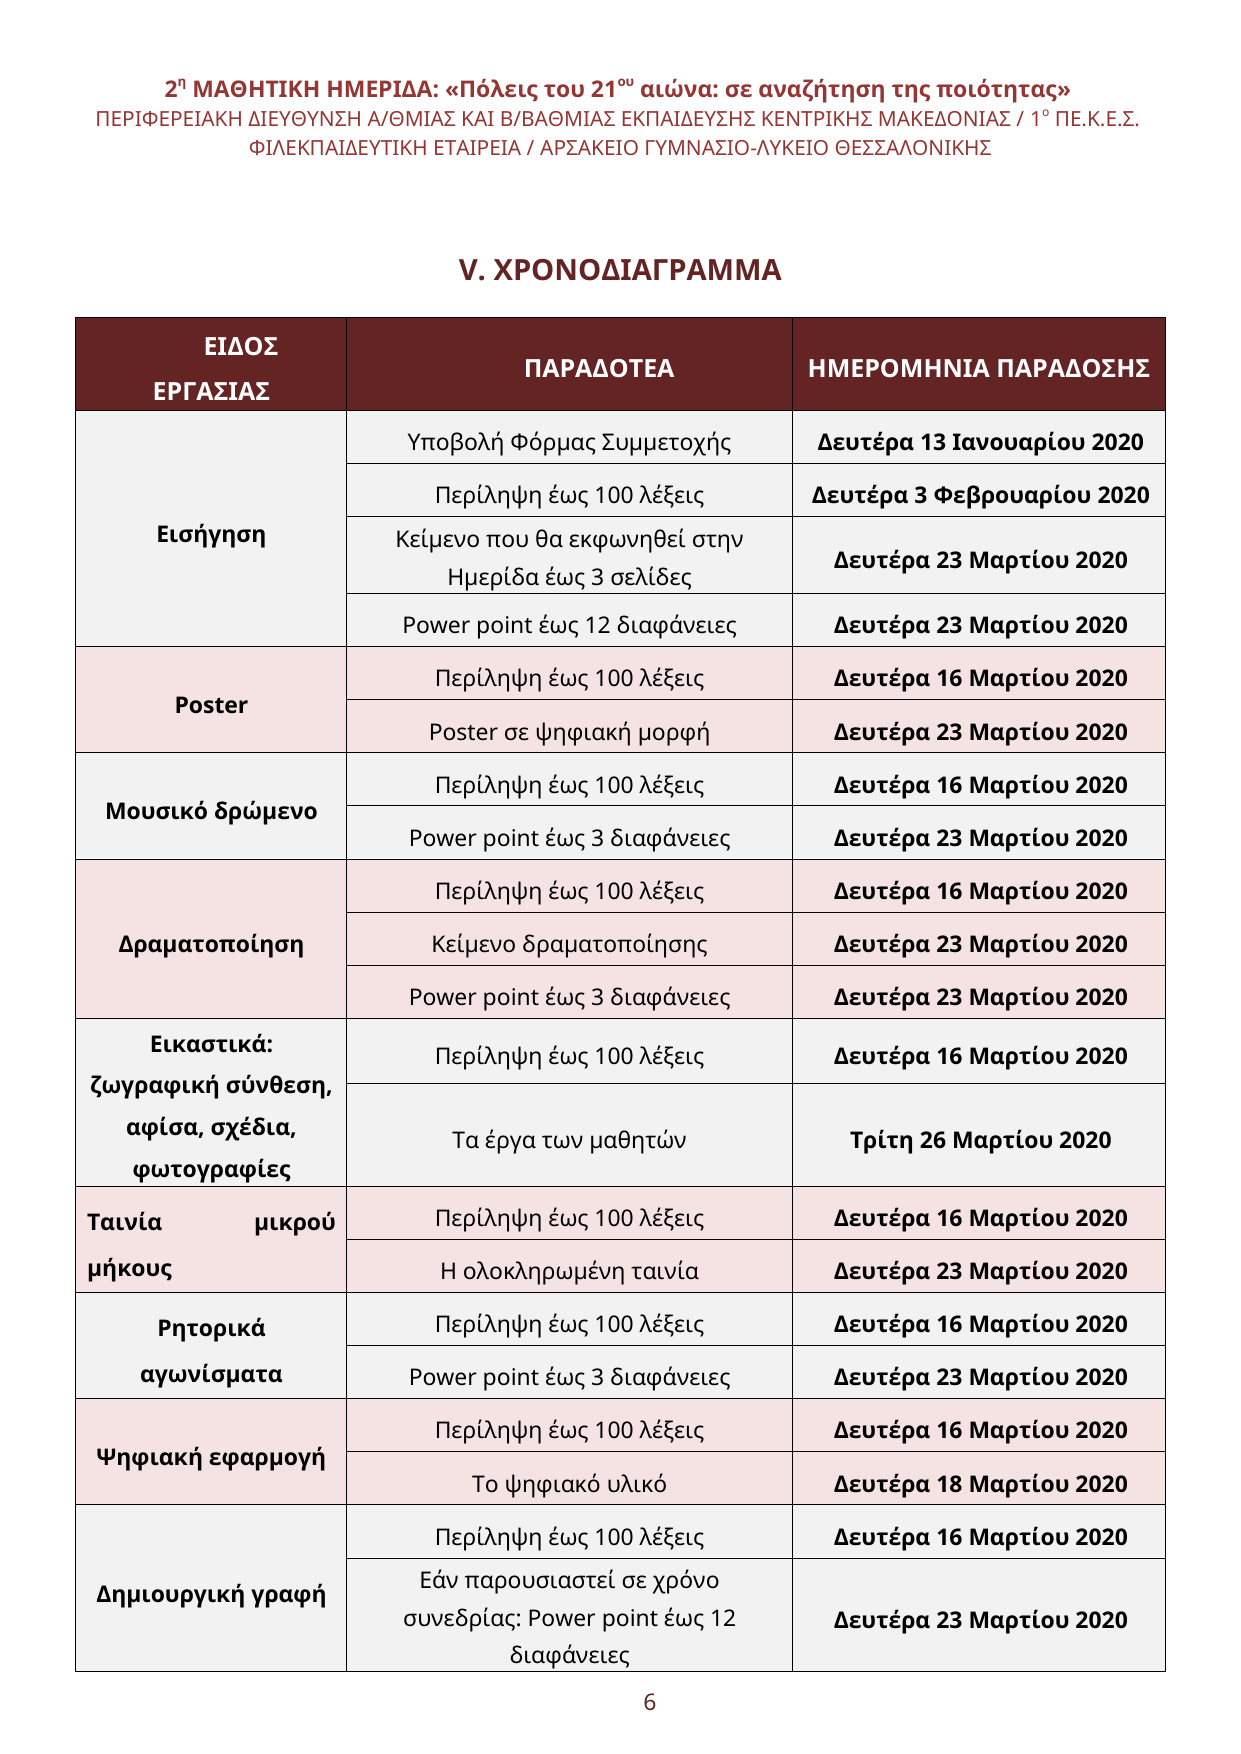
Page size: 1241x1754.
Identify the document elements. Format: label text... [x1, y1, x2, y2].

table_cell Poster σε ψηφιακή μορφή [347, 700, 792, 752]
table_cell Power point έως 3 διαφάνειες [347, 1346, 792, 1398]
table_cell Δευτέρα 18 Μαρτίου 2020 [793, 1452, 1165, 1504]
table_cell Δευτέρα 16 Μαρτίου 2020 [793, 1505, 1165, 1557]
table_cell Δευτέρα 23 Μαρτίου 2020 [793, 1559, 1165, 1671]
table_cell Εικαστικά: ζωγραφική σύνθεση, αφίσα, σχέδια, φωτογραφίες [76, 1019, 346, 1186]
table_cell Ρητορικά αγωνίσματα [76, 1293, 346, 1398]
table_cell Δευτέρα 23 Μαρτίου 2020 [793, 517, 1165, 593]
table_cell Περίληψη έως 100 λέξεις [347, 860, 792, 912]
table_cell Δευτέρα 16 Μαρτίου 2020 [793, 647, 1165, 699]
table_cell Δευτέρα 16 Μαρτίου 2020 [793, 860, 1165, 912]
table_cell Δευτέρα 16 Μαρτίου 2020 [793, 1019, 1165, 1083]
table_cell Power point έως 12 διαφάνειες [347, 594, 792, 646]
table_cell Περίληψη έως 100 λέξεις [347, 1019, 792, 1083]
table_cell Περίληψη έως 100 λέξεις [347, 1505, 792, 1557]
table_cell Ψηφιακή εφαρμογή [76, 1399, 346, 1504]
table_cell Δευτέρα 3 Φεβρουαρίου 2020 [793, 464, 1165, 516]
table_cell Δευτέρα 16 Μαρτίου 2020 [793, 753, 1165, 805]
table_cell Κείμενο δραματοποίησης [347, 913, 792, 965]
table_header ΕΙΔΟΣ ΕΡΓΑΣΙΑΣ [76, 318, 346, 410]
table_cell Τρίτη 26 Μαρτίου 2020 [793, 1084, 1165, 1186]
table_cell Περίληψη έως 100 λέξεις [347, 647, 792, 699]
table_cell Το ψηφιακό υλικό [347, 1452, 792, 1504]
table_cell Δευτέρα 23 Μαρτίου 2020 [793, 806, 1165, 858]
table_cell Περίληψη έως 100 λέξεις [347, 464, 792, 516]
table_cell Δευτέρα 23 Μαρτίου 2020 [793, 913, 1165, 965]
table_cell Περίληψη έως 100 λέξεις [347, 1187, 792, 1239]
table_cell Υποβολή Φόρμας Συμμετοχής [347, 411, 792, 463]
table_cell Δευτέρα 23 Μαρτίου 2020 [793, 700, 1165, 752]
table_cell Η ολοκληρωμένη ταινία [347, 1240, 792, 1292]
text V. ΧΡΟΝΟΔΙΑΓΡΑΜΜΑ [75, 249, 1165, 288]
table_cell Ταινία μικρού μήκους [76, 1187, 346, 1292]
table_cell Δευτέρα 16 Μαρτίου 2020 [793, 1293, 1165, 1345]
table_header ΗΜΕΡΟΜΗΝΙΑ ΠΑΡΑΔΟΣΗΣ [793, 318, 1165, 410]
table_cell Δευτέρα 23 Μαρτίου 2020 [793, 1240, 1165, 1292]
table_cell Δευτέρα 16 Μαρτίου 2020 [793, 1187, 1165, 1239]
table_header ΠΑΡΑΔΟΤΕΑ [347, 318, 792, 410]
table_cell Εισήγηση [76, 411, 346, 646]
table_cell Περίληψη έως 100 λέξεις [347, 753, 792, 805]
table_cell Δραματοποίηση [76, 860, 346, 1018]
table_cell Δευτέρα 16 Μαρτίου 2020 [793, 1399, 1165, 1451]
table_cell Δευτέρα 23 Μαρτίου 2020 [793, 966, 1165, 1018]
table_cell Περίληψη έως 100 λέξεις [347, 1399, 792, 1451]
table_cell Κείμενο που θα εκφωνηθεί στην Ημερίδα έως 3 σελίδες [347, 517, 792, 593]
table_cell Τα έργα των μαθητών [347, 1084, 792, 1186]
table_cell Poster [76, 647, 346, 752]
table_cell Power point έως 3 διαφάνειες [347, 806, 792, 858]
table_cell Περίληψη έως 100 λέξεις [347, 1293, 792, 1345]
table_cell Εάν παρουσιαστεί σε χρόνο συνεδρίας: Power point έως 12 διαφάνειες [347, 1559, 792, 1671]
table_cell Δευτέρα 23 Μαρτίου 2020 [793, 1346, 1165, 1398]
table_cell Μουσικό δρώμενο [76, 753, 346, 858]
table_cell Δευτέρα 13 Ιανουαρίου 2020 [793, 411, 1165, 463]
table_cell Power point έως 3 διαφάνειες [347, 966, 792, 1018]
table_cell Δημιουργική γραφή [76, 1505, 346, 1671]
table_cell Δευτέρα 23 Μαρτίου 2020 [793, 594, 1165, 646]
